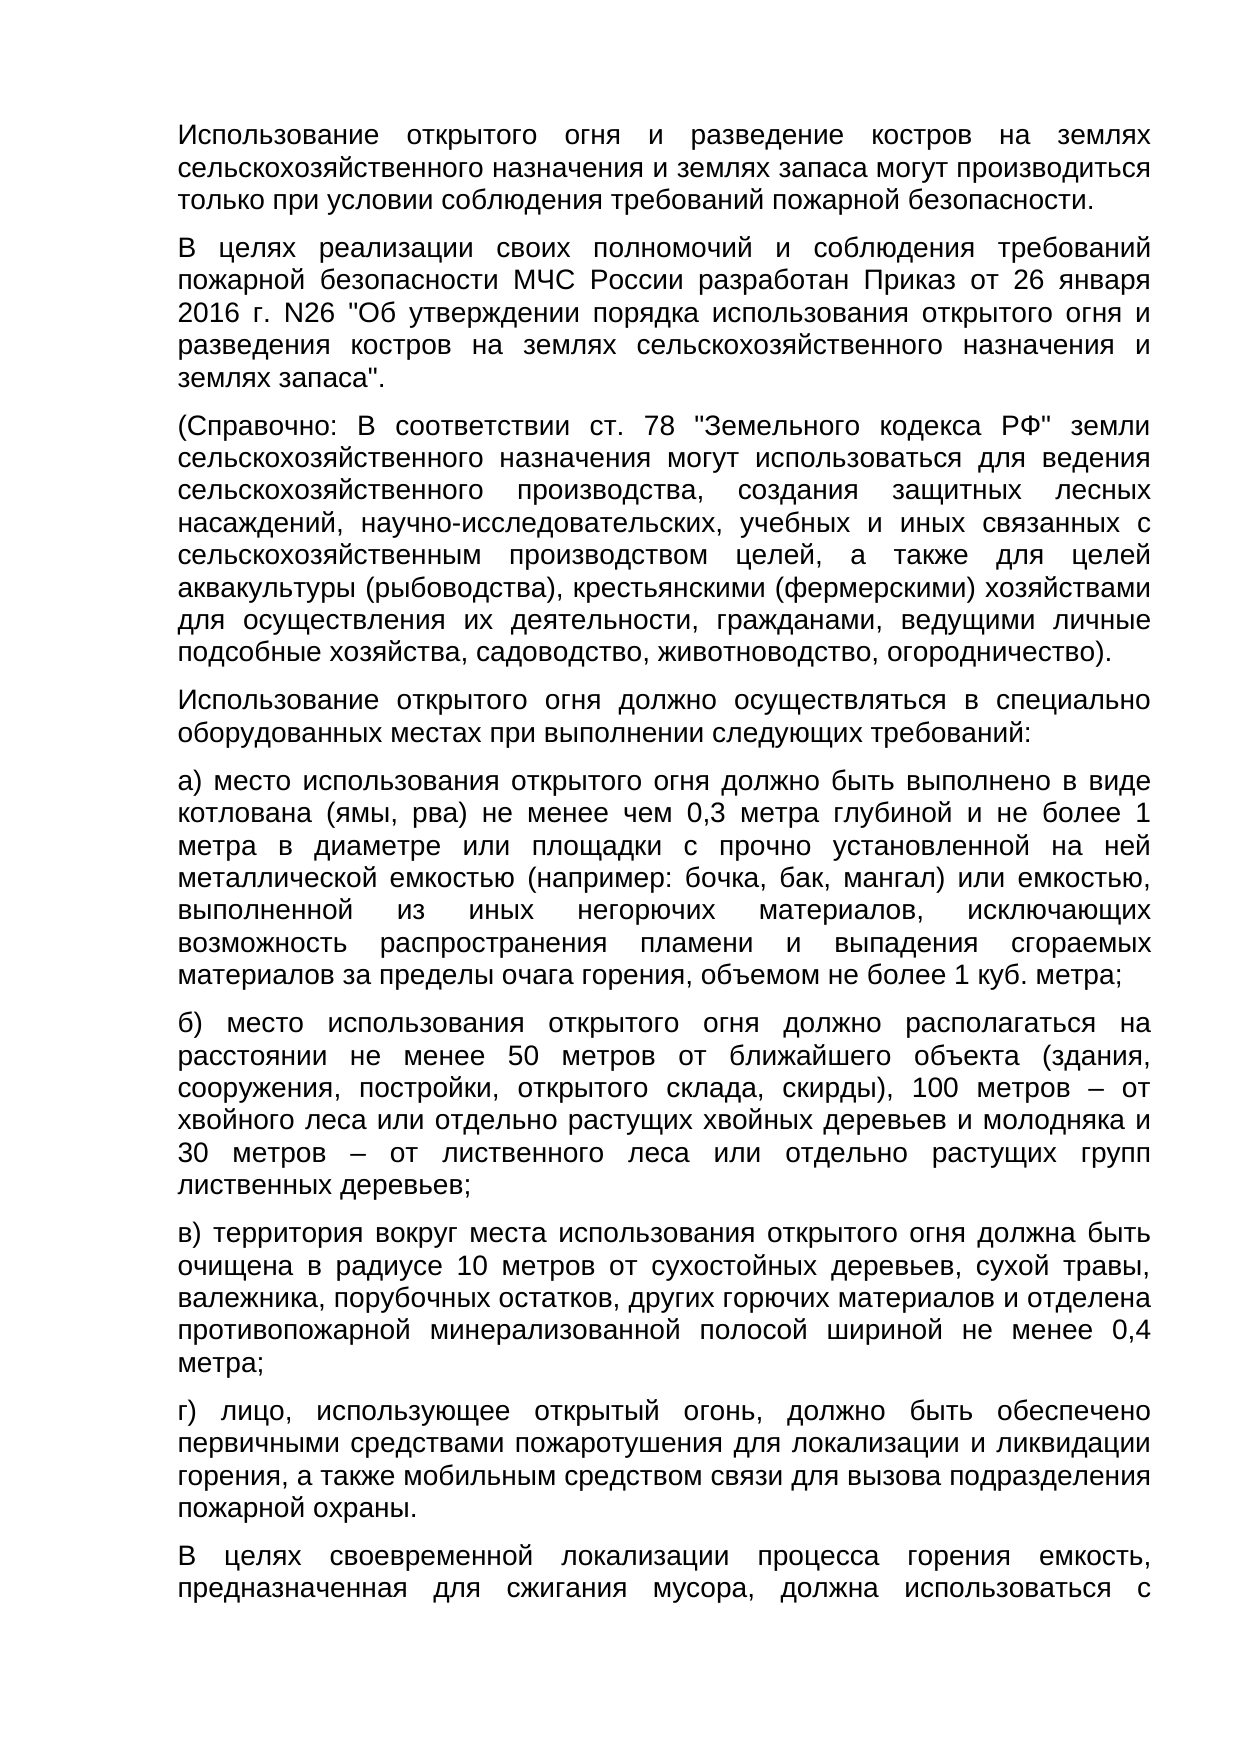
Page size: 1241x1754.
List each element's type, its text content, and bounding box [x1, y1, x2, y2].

text В целях реализации своих полномочий и соблюдения требований пожарной безопасности МЧС России разработан Приказ от 26 января 2016 г. N26 "Об утверждении порядка использования открытого огня и разведения костров на землях сельскохозяйственного назначения и землях запаса". [177, 231, 1152, 393]
text Использование открытого огня и разведение костров на землях сельскохозяйственного назначения и землях запаса могут производиться только при условии соблюдения требований пожарной безопасности. [177, 118, 1152, 215]
text г) лицо, использующее открытый огонь, должно быть обеспечено первичными средствами пожаротушения для локализации и ликвидации горения, а также мобильным средством связи для вызова подразделения пожарной охраны. [177, 1394, 1152, 1523]
text б) место использования открытого огня должно располагаться на расстоянии не менее 50 метров от ближайшего объекта (здания, сооружения, постройки, открытого склада, скирды), 100 метров – от хвойного леса или отдельно растущих хвойных деревьев и молодняка и 30 метров – от лиственного леса или отдельно растущих групп лиственных деревьев; [177, 1006, 1152, 1201]
text Использование открытого огня должно осуществляться в специально оборудованных местах при выполнении следующих требований: [177, 683, 1152, 748]
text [177, 1539, 1152, 1604]
text в) территория вокруг места использования открытого огня должна быть очищена в радиусе 10 метров от сухостойных деревьев, сухой травы, валежника, порубочных остатков, других горючих материалов и отделена противопожарной минерализованной полосой шириной не менее 0,4 метра; [177, 1216, 1152, 1378]
text а) место использования открытого огня должно быть выполнено в виде котлована (ямы, рва) не менее чем 0,3 метра глубиной и не более 1 метра в диаметре или площадки с прочно установленной на ней металлической емкостью (например: бочка, бак, мангал) или емкостью, выполненной из иных негорючих материалов, исключающих возможность распространения пламени и выпадения сгораемых материалов за пределы очага горения, объемом не более 1 куб. метра; [177, 764, 1152, 991]
text (Справочно: В соответствии ст. 78 "Земельного кодекса РФ" земли сельскохозяйственного назначения могут использоваться для ведения сельскохозяйственного производства, создания защитных лесных насаждений, научно-исследовательских, учебных и иных связанных с сельскохозяйственным производством целей, а также для целей аквакультуры (рыбоводства), крестьянскими (фермерскими) хозяйствами для осуществления их деятельности, гражданами, ведущими личные подсобные хозяйства, садоводство, животноводство, огородничество). [177, 408, 1152, 668]
